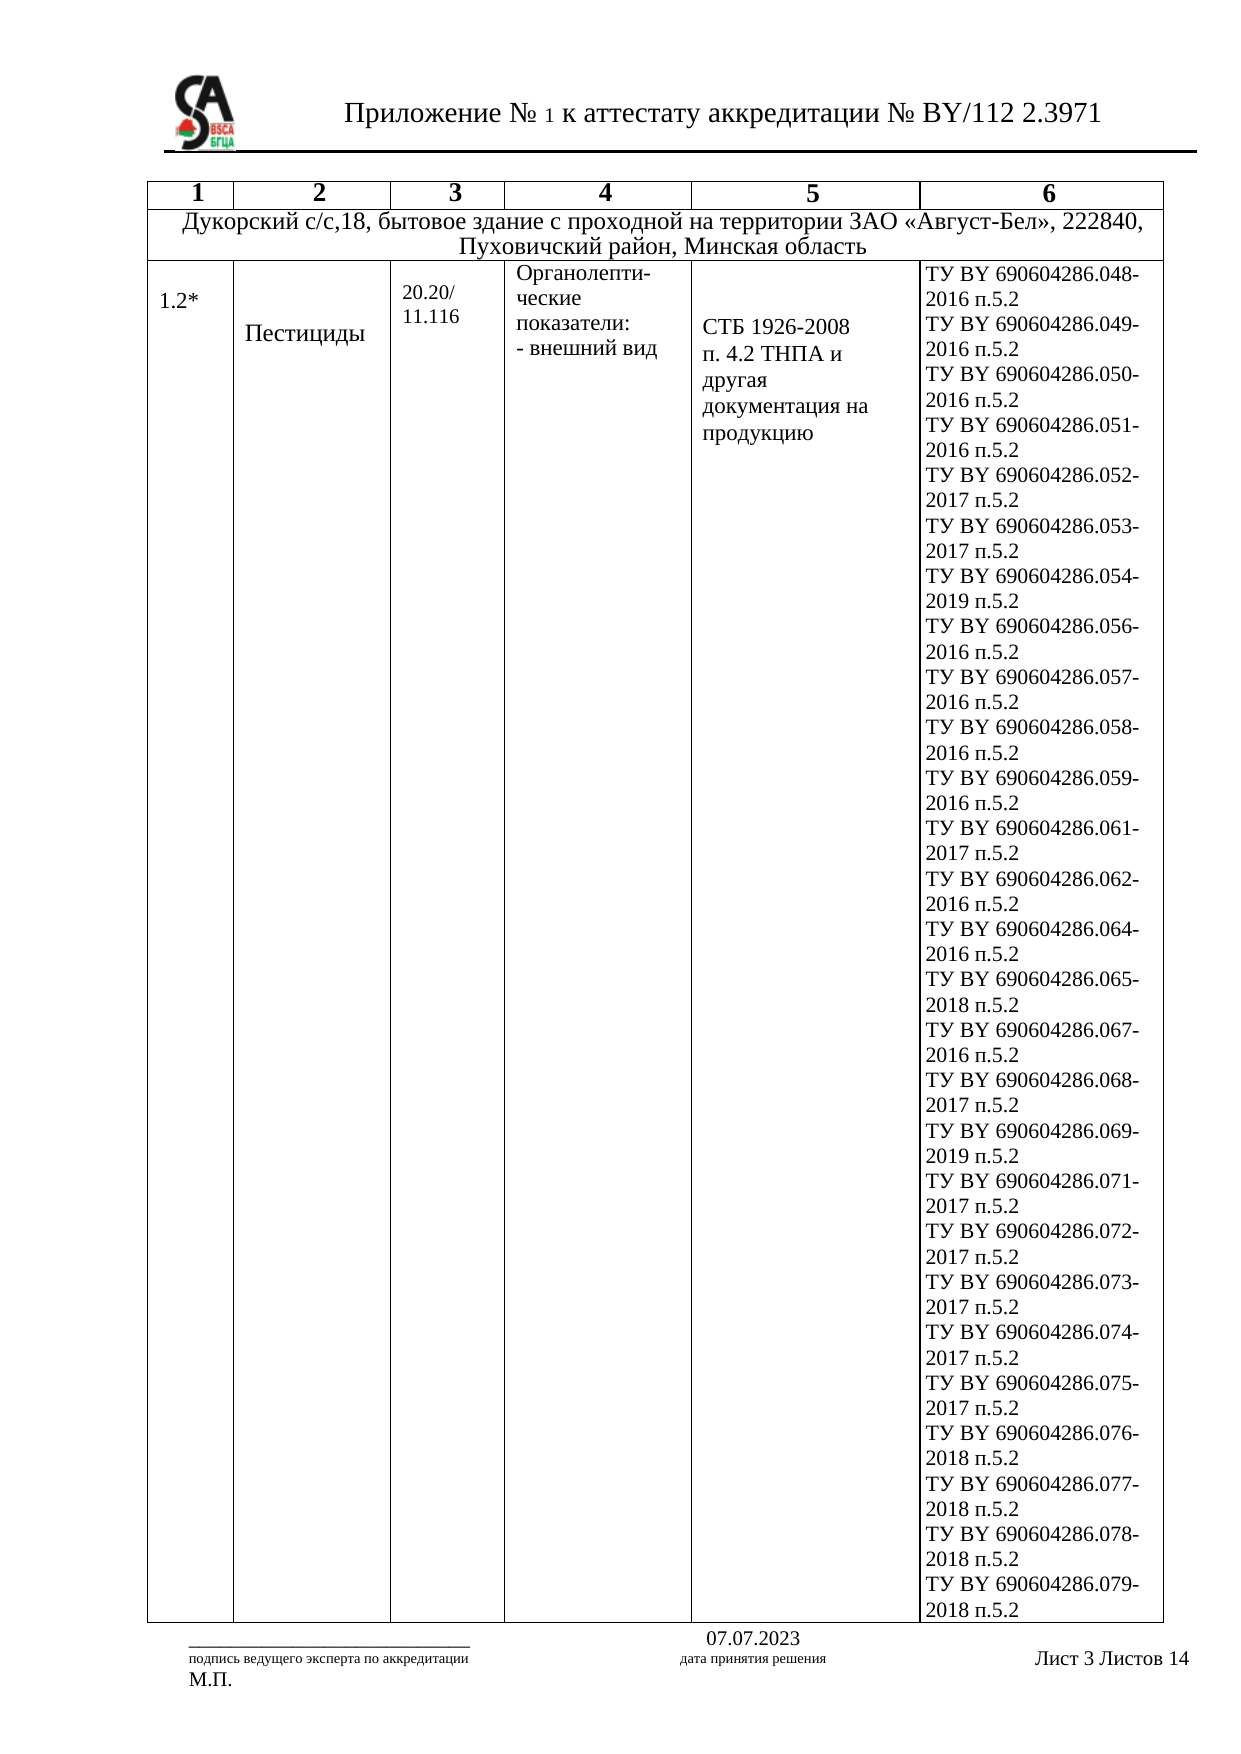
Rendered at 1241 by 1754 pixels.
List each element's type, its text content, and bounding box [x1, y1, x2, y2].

table_header 6 [921, 182, 1163, 208]
table_cell 1.2* 1.2* 1.2* 1.2* [148, 261, 233, 1622]
table_cell 20.20/ 11.116 20.20/ 11.116 20.20/ 11.116 20.20/ 11.116 [391, 261, 504, 1622]
table_header 3 [391, 182, 504, 208]
table_header 2 [234, 182, 390, 208]
table_header 4 [505, 182, 691, 208]
table_header 5 [692, 182, 919, 208]
table_cell Дукорский с/с,18, бытовое здание с проходной на территории ЗАО «Август-Бел», 222840, Пуховичский район, Минская область [148, 210, 1163, 259]
table_cell Пестициды Пестициды Пестициды Пестициды [234, 261, 390, 1622]
table_header 1 [148, 182, 233, 208]
picture [175, 73, 236, 151]
